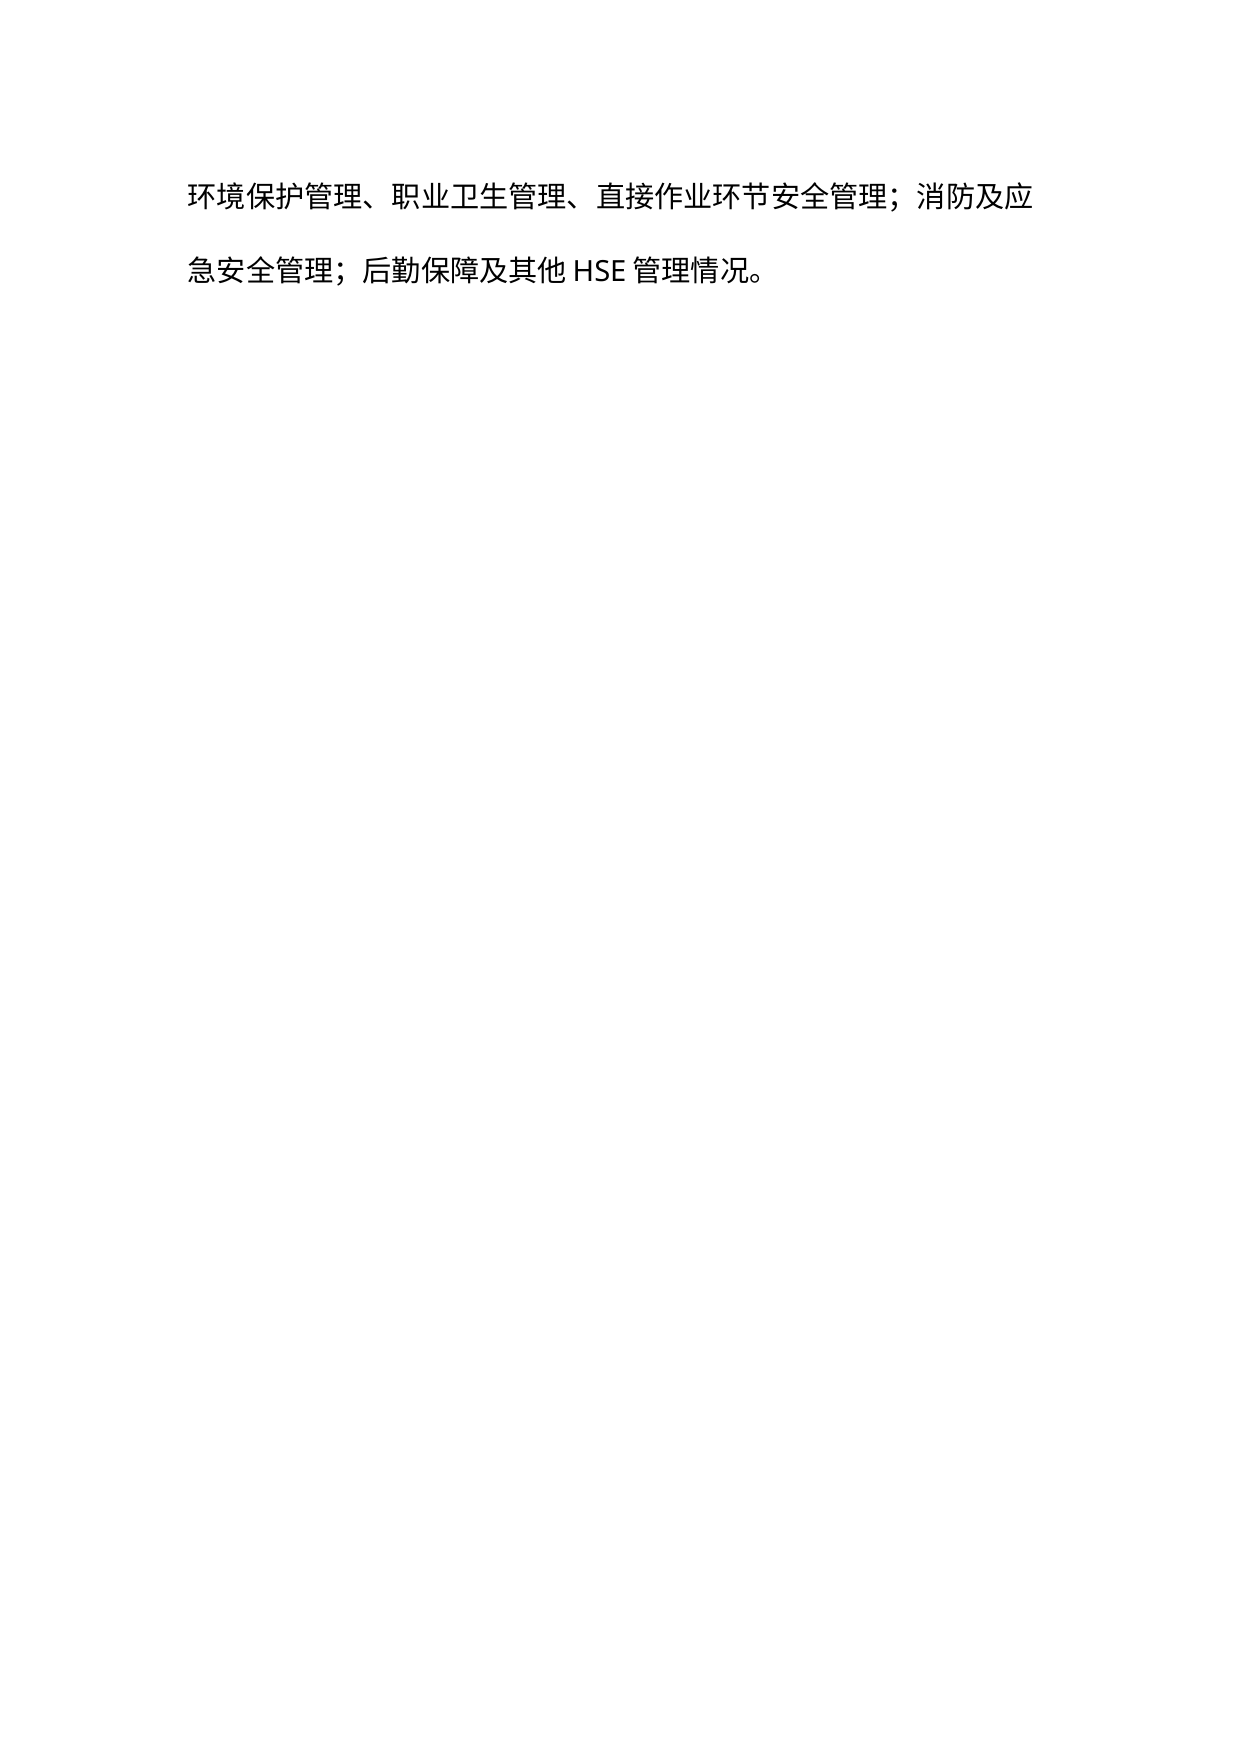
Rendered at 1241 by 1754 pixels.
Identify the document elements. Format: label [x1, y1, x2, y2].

text [187, 162, 1053, 302]
